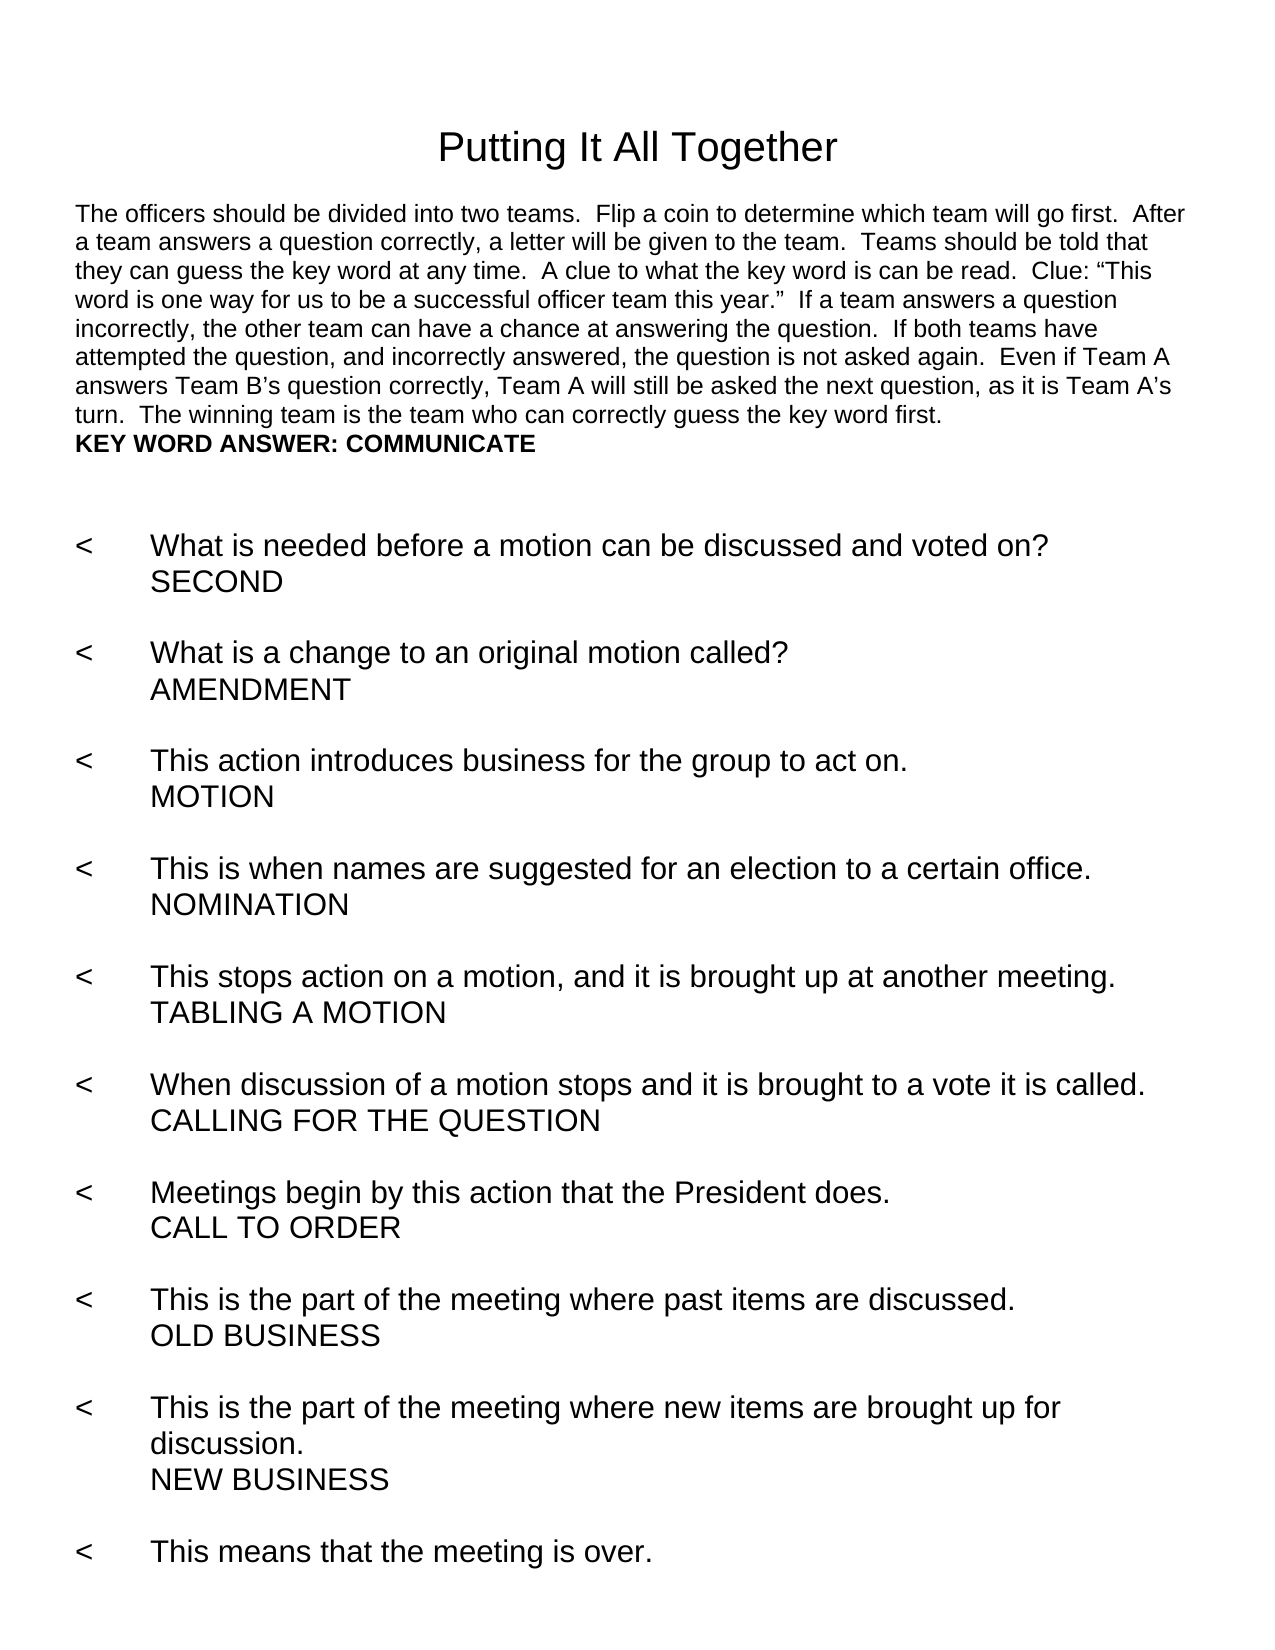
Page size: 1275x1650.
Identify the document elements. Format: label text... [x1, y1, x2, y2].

list What is a change to an original motion called? [75, 634, 1200, 671]
list This stops action on a motion, and it is brought up at another meeting. [75, 958, 1200, 994]
text The officers should be divided into two teams. Flip a coin to determine which team will go first. After a team answers a question correctly, a letter will be given to the team. Teams should be told that they can guess the key word at any time. A clue to what the key word is can be read. Clue: “This word is one way for us to be a successful officer team this year.” If a team answers a question incorrectly, the other team can have a chance at answering the question. If both teams have attempted the question, and incorrectly answered, the question is not asked again. Even if Team A answers Team B’s question correctly, Team A will still be asked the next question, as it is Team A’s turn. The winning team is the team who can correctly guess the key word first. [75, 198, 1200, 428]
text AMENDMENT [75, 671, 1200, 706]
text OLD BUSINESS [75, 1317, 1200, 1353]
list This action introduces business for the group to act on. [75, 742, 1200, 778]
list This means that the meeting is over. [75, 1533, 1200, 1569]
list When discussion of a motion stops and it is brought to a vote it is called. [75, 1066, 1200, 1102]
text NEW BUSINESS [75, 1461, 1200, 1497]
text CALL TO ORDER [75, 1209, 1200, 1246]
text SECOND [75, 563, 1200, 599]
list This is the part of the meeting where past items are discussed. [75, 1281, 1200, 1317]
list Meetings begin by this action that the President does. [75, 1174, 1200, 1209]
text NOMINATION [75, 886, 1200, 922]
text Putting It All Together [75, 122, 1200, 170]
list This is when names are suggested for an election to a certain office. [75, 850, 1200, 886]
text MOTION [75, 778, 1200, 814]
text TABLING A MOTION [75, 994, 1200, 1030]
list This is the part of the meeting where new items are brought up for discussion. [75, 1389, 1200, 1461]
list What is needed before a motion can be discussed and voted on? [75, 527, 1200, 563]
text KEY WORD ANSWER: COMMUNICATE [75, 428, 1200, 457]
text CALLING FOR THE QUESTION [75, 1102, 1200, 1138]
